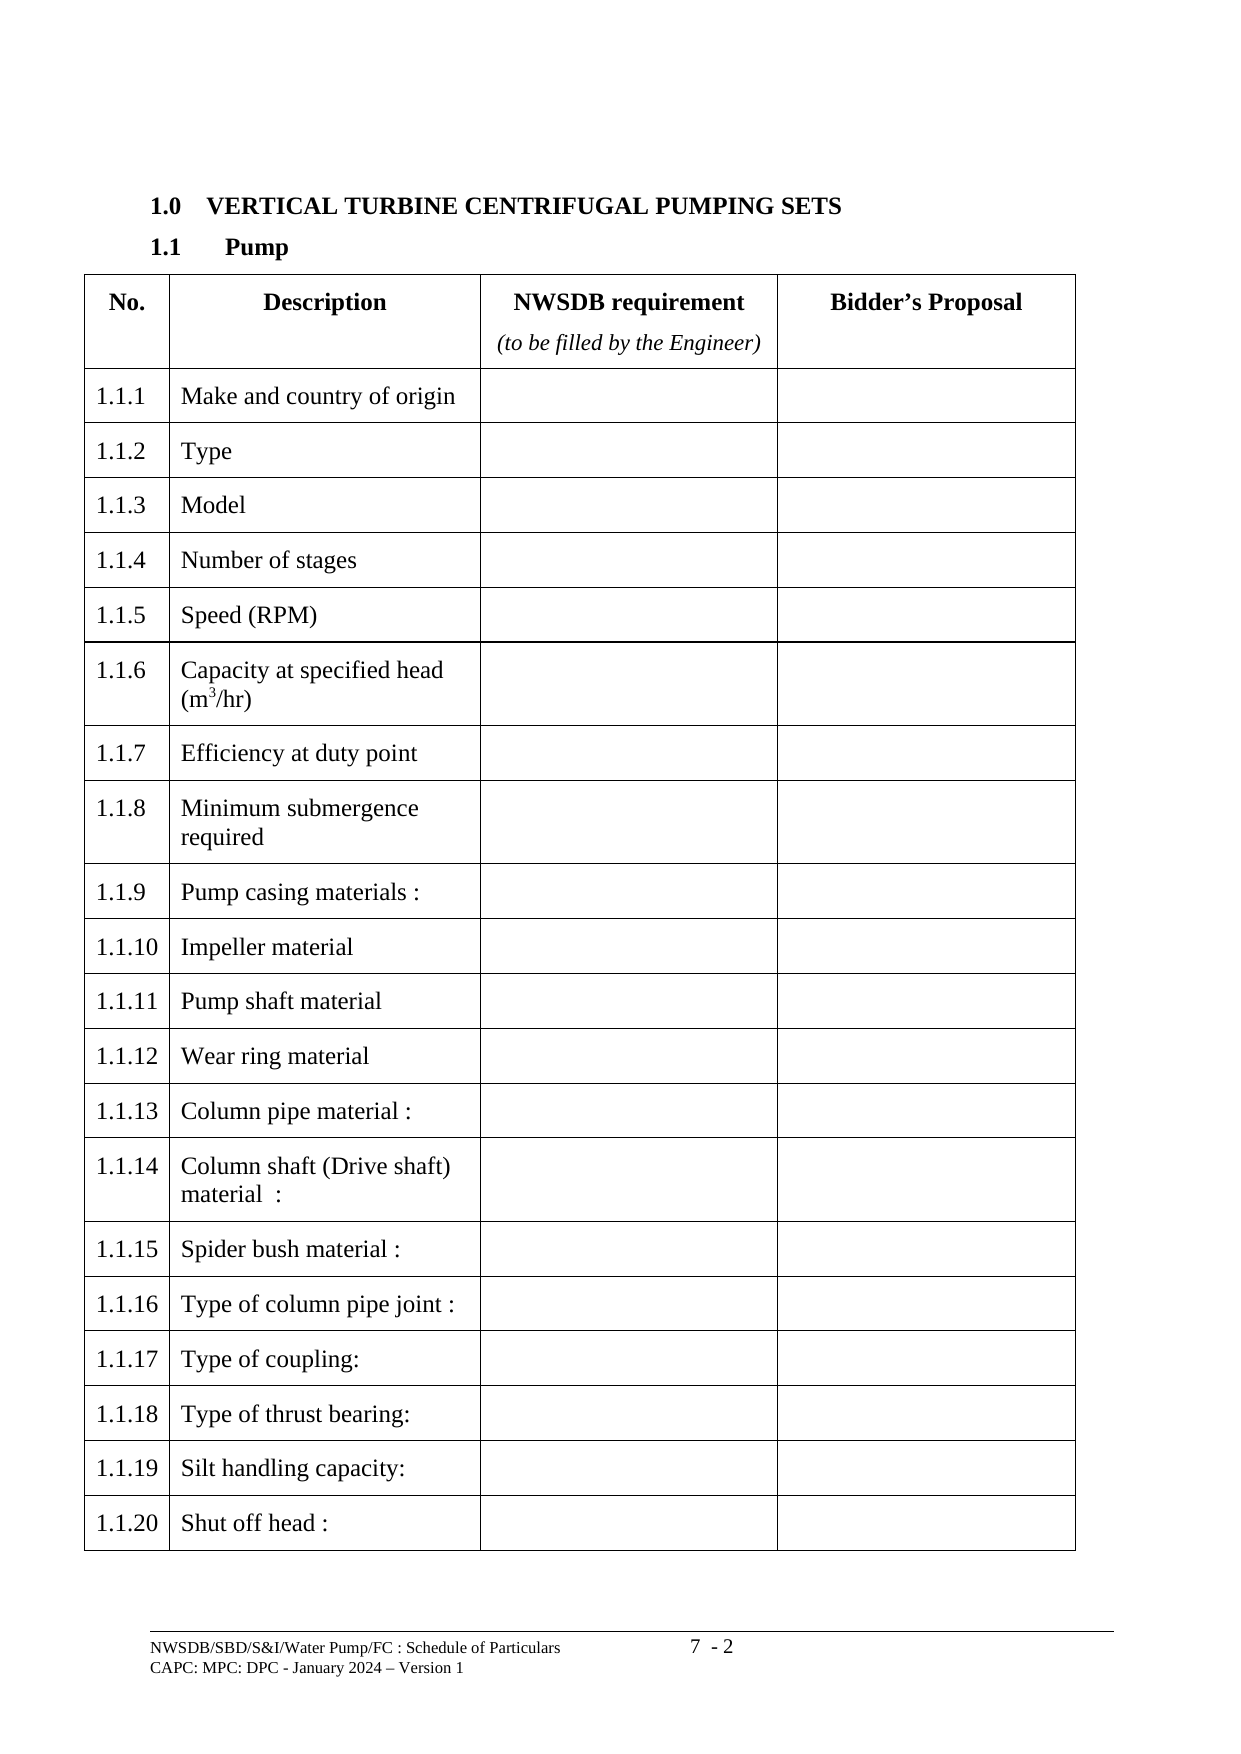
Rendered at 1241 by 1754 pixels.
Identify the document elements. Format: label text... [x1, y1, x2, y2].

table_cell [778, 1222, 1075, 1276]
table_cell Shut off head : [170, 1496, 480, 1549]
table_cell [481, 423, 777, 477]
table_cell [481, 1029, 777, 1082]
table_cell [778, 423, 1075, 477]
table_cell [778, 1084, 1075, 1137]
table_cell [778, 1441, 1075, 1495]
table_cell [778, 1277, 1075, 1330]
table_cell [778, 1386, 1075, 1440]
table_cell Type [170, 423, 480, 477]
table_cell Capacity at specified head (m3/hr) [170, 643, 480, 725]
table_cell [481, 588, 777, 641]
table_cell 1.1.12 [85, 1029, 169, 1082]
table_cell [481, 369, 777, 422]
table_cell 1.1.13 [85, 1084, 169, 1137]
table_cell [481, 1441, 777, 1495]
table_cell Column shaft (Drive shaft) material : [170, 1138, 480, 1221]
text 1.1 Pump [150, 232, 1114, 261]
table_cell [778, 588, 1075, 641]
table_cell Minimum submergence required [170, 781, 480, 863]
table_cell Model [170, 478, 480, 532]
table_cell [778, 1138, 1075, 1221]
table_cell Impeller material [170, 919, 480, 973]
table_cell 1.1.5 [85, 588, 169, 641]
table_cell Silt handling capacity: [170, 1441, 480, 1495]
table_cell [778, 478, 1075, 532]
table_cell 1.1.20 [85, 1496, 169, 1549]
table_cell 1.1.16 [85, 1277, 169, 1330]
table_cell 1.1.9 [85, 864, 169, 918]
table_cell Efficiency at duty point [170, 726, 480, 780]
table_cell [481, 1222, 777, 1276]
table_cell 1.1.11 [85, 974, 169, 1028]
table_cell [481, 974, 777, 1028]
table_cell [778, 974, 1075, 1028]
table_header NWSDB requirement (to be filled by the Engineer) [481, 275, 777, 367]
table_cell Type of coupling: [170, 1331, 480, 1385]
table_cell 1.1.3 [85, 478, 169, 532]
table_cell 1.1.14 [85, 1138, 169, 1221]
table_cell [481, 1277, 777, 1330]
table_cell [481, 919, 777, 973]
table_cell 1.1.18 [85, 1386, 169, 1440]
table_cell Pump casing materials : [170, 864, 480, 918]
table_cell Type of column pipe joint : [170, 1277, 480, 1330]
table_cell Number of stages [170, 533, 480, 587]
table_cell [778, 643, 1075, 725]
table_cell [778, 533, 1075, 587]
table_cell [778, 864, 1075, 918]
table_cell Make and country of origin [170, 369, 480, 422]
table_cell 1.1.15 [85, 1222, 169, 1276]
table_cell [778, 781, 1075, 863]
table_cell [481, 1331, 777, 1385]
table_cell 1.1.1 [85, 369, 169, 422]
table_cell [481, 864, 777, 918]
table_cell 1.1.8 [85, 781, 169, 863]
table_cell [481, 533, 777, 587]
table_cell Wear ring material [170, 1029, 480, 1082]
table_cell [481, 781, 777, 863]
table_cell 1.1.6 [85, 643, 169, 725]
table_cell [778, 369, 1075, 422]
table_cell 1.1.4 [85, 533, 169, 587]
table_cell Pump shaft material [170, 974, 480, 1028]
table_cell [481, 1084, 777, 1137]
table_cell 1.1.10 [85, 919, 169, 973]
text 1.0 VERTICAL TURBINE CENTRIFUGAL PUMPING SETS [150, 191, 1114, 220]
table_cell Speed (RPM) [170, 588, 480, 641]
table_cell [778, 919, 1075, 973]
table_cell Spider bush material : [170, 1222, 480, 1276]
table_cell [481, 726, 777, 780]
table_cell [778, 1029, 1075, 1082]
table_cell 1.1.17 [85, 1331, 169, 1385]
table_cell [481, 643, 777, 725]
table_cell [778, 1331, 1075, 1385]
table_cell [481, 1496, 777, 1549]
table_cell [778, 1496, 1075, 1549]
table_cell 1.1.2 [85, 423, 169, 477]
table_header Description [170, 275, 480, 367]
table_header Bidder’s Proposal [778, 275, 1075, 367]
table_cell Type of thrust bearing: [170, 1386, 480, 1440]
table_cell 1.1.19 [85, 1441, 169, 1495]
table_cell [778, 726, 1075, 780]
table_cell 1.1.7 [85, 726, 169, 780]
table_cell [481, 1386, 777, 1440]
table_cell Column pipe material : [170, 1084, 480, 1137]
table_cell [481, 478, 777, 532]
table_cell [481, 1138, 777, 1221]
table_header No. [85, 275, 169, 367]
